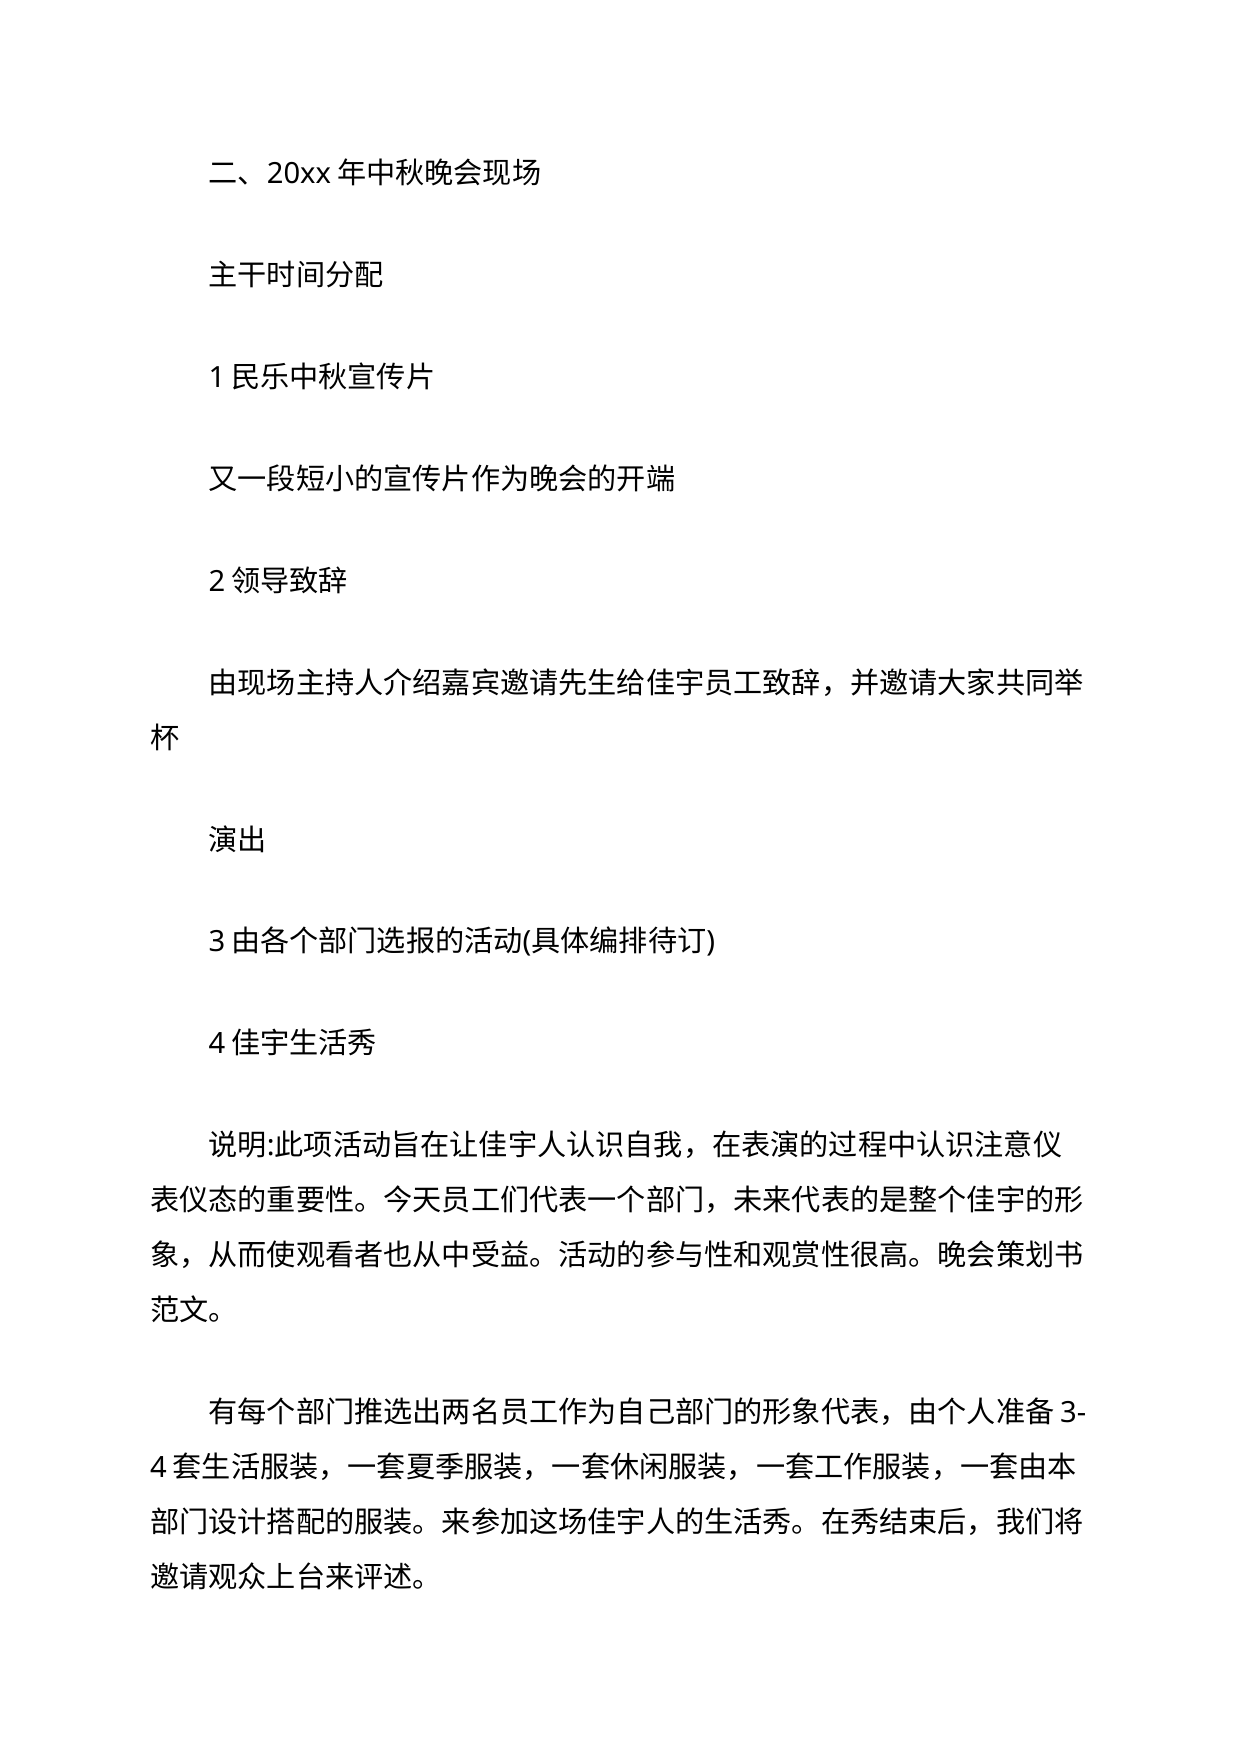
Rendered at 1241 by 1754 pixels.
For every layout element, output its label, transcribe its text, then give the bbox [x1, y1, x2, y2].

text 有每个部门推选出两名员工作为自己部门的形象代表，由个人准备3-4套生活服装，一套夏季服装，一套休闲服装，一套工作服装，一套由本部门设计搭配的服装。来参加这场佳宇人的生活秀。在秀结束后，我们将邀请观众上台来评述。 [150, 1388, 1090, 1596]
text 4佳宇生活秀 [150, 1020, 1090, 1062]
text 演出 [150, 816, 1090, 858]
text 1民乐中秋宣传片 [150, 354, 1090, 396]
text 由现场主持人介绍嘉宾邀请先生给佳宇员工致辞，并邀请大家共同举杯 [150, 659, 1090, 757]
text 又一段短小的宣传片作为晚会的开端 [150, 456, 1090, 498]
text 3由各个部门选报的活动(具体编排待订) [150, 918, 1090, 960]
text 二、20xx年中秋晚会现场 [150, 150, 1090, 192]
text 2领导致辞 [150, 557, 1090, 600]
text 主干时间分配 [150, 252, 1090, 294]
text 说明:此项活动旨在让佳宇人认识自我，在表演的过程中认识注意仪表仪态的重要性。今天员工们代表一个部门，未来代表的是整个佳宇的形象，从而使观看者也从中受益。活动的参与性和观赏性很高。晚会策划书范文。 [150, 1122, 1090, 1329]
